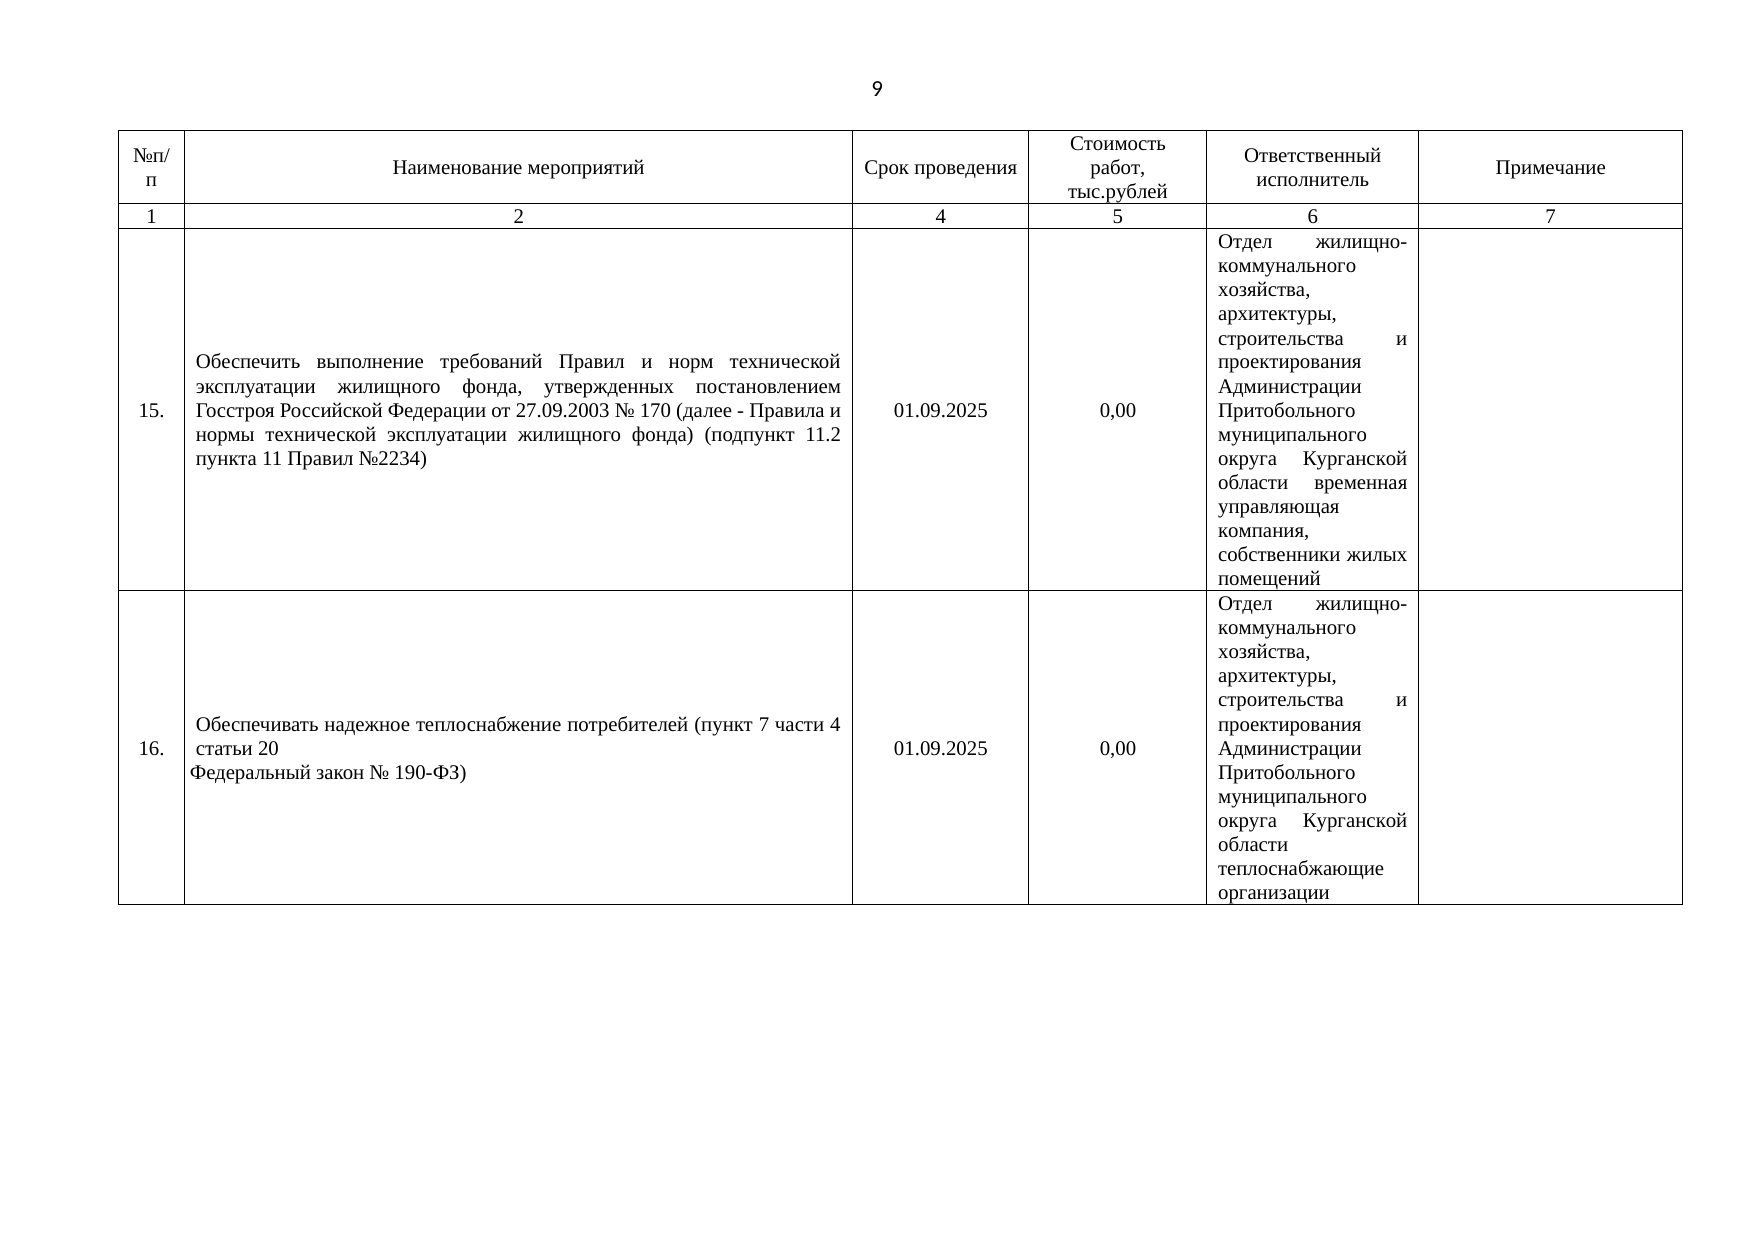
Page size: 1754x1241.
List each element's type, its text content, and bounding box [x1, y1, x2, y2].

table_cell 5 [1029, 204, 1206, 228]
table_cell 4 [853, 204, 1028, 228]
table_header Стоимость работ, тыс.рублей [1029, 131, 1206, 203]
table_cell [1419, 229, 1682, 590]
table_cell [1419, 591, 1682, 904]
table_cell Обеспечивать надежное теплоснабжение потребителей (пункт 7 части 4 статьи 20 Федеральный закон № 190-ФЗ) [185, 591, 852, 904]
table_header Срок проведения [853, 131, 1028, 203]
table_cell 6 [1207, 204, 1418, 228]
table_header №п/п [119, 131, 184, 203]
table_cell 0,00 [1029, 229, 1206, 590]
table_cell 2 [185, 204, 852, 228]
table_cell Отдел жилищно-коммунального хозяйства, архитектуры, строительства и проектирования Администрации Притобольного муниципального округа Курганской области теплоснабжающие организации [1207, 591, 1418, 904]
table_header Примечание [1419, 131, 1682, 203]
table_cell Обеспечить выполнение требований Правил и норм технической эксплуатации жилищного фонда, утвержденных постановлением Госстроя Российской Федерации от 27.09.2003 № 170 (далее - Правила и нормы технической эксплуатации жилищного фонда) (подпункт 11.2 пункта 11 Правил №2234) [185, 229, 852, 590]
table_cell 7 [1419, 204, 1682, 228]
table_cell 1 [119, 204, 184, 228]
table_cell 15. [119, 229, 184, 590]
table_cell 16. [119, 591, 184, 904]
table_cell 01.09.2025 [853, 591, 1028, 904]
table_cell 01.09.2025 [853, 229, 1028, 590]
table_cell 0,00 [1029, 591, 1206, 904]
table_header Наименование мероприятий [185, 131, 852, 203]
table_cell Отдел жилищно-коммунального хозяйства, архитектуры, строительства и проектирования Администрации Притобольного муниципального округа Курганской области временная управляющая компания, собственники жилых помещений [1207, 229, 1418, 590]
table_header Ответственный исполнитель [1207, 131, 1418, 203]
